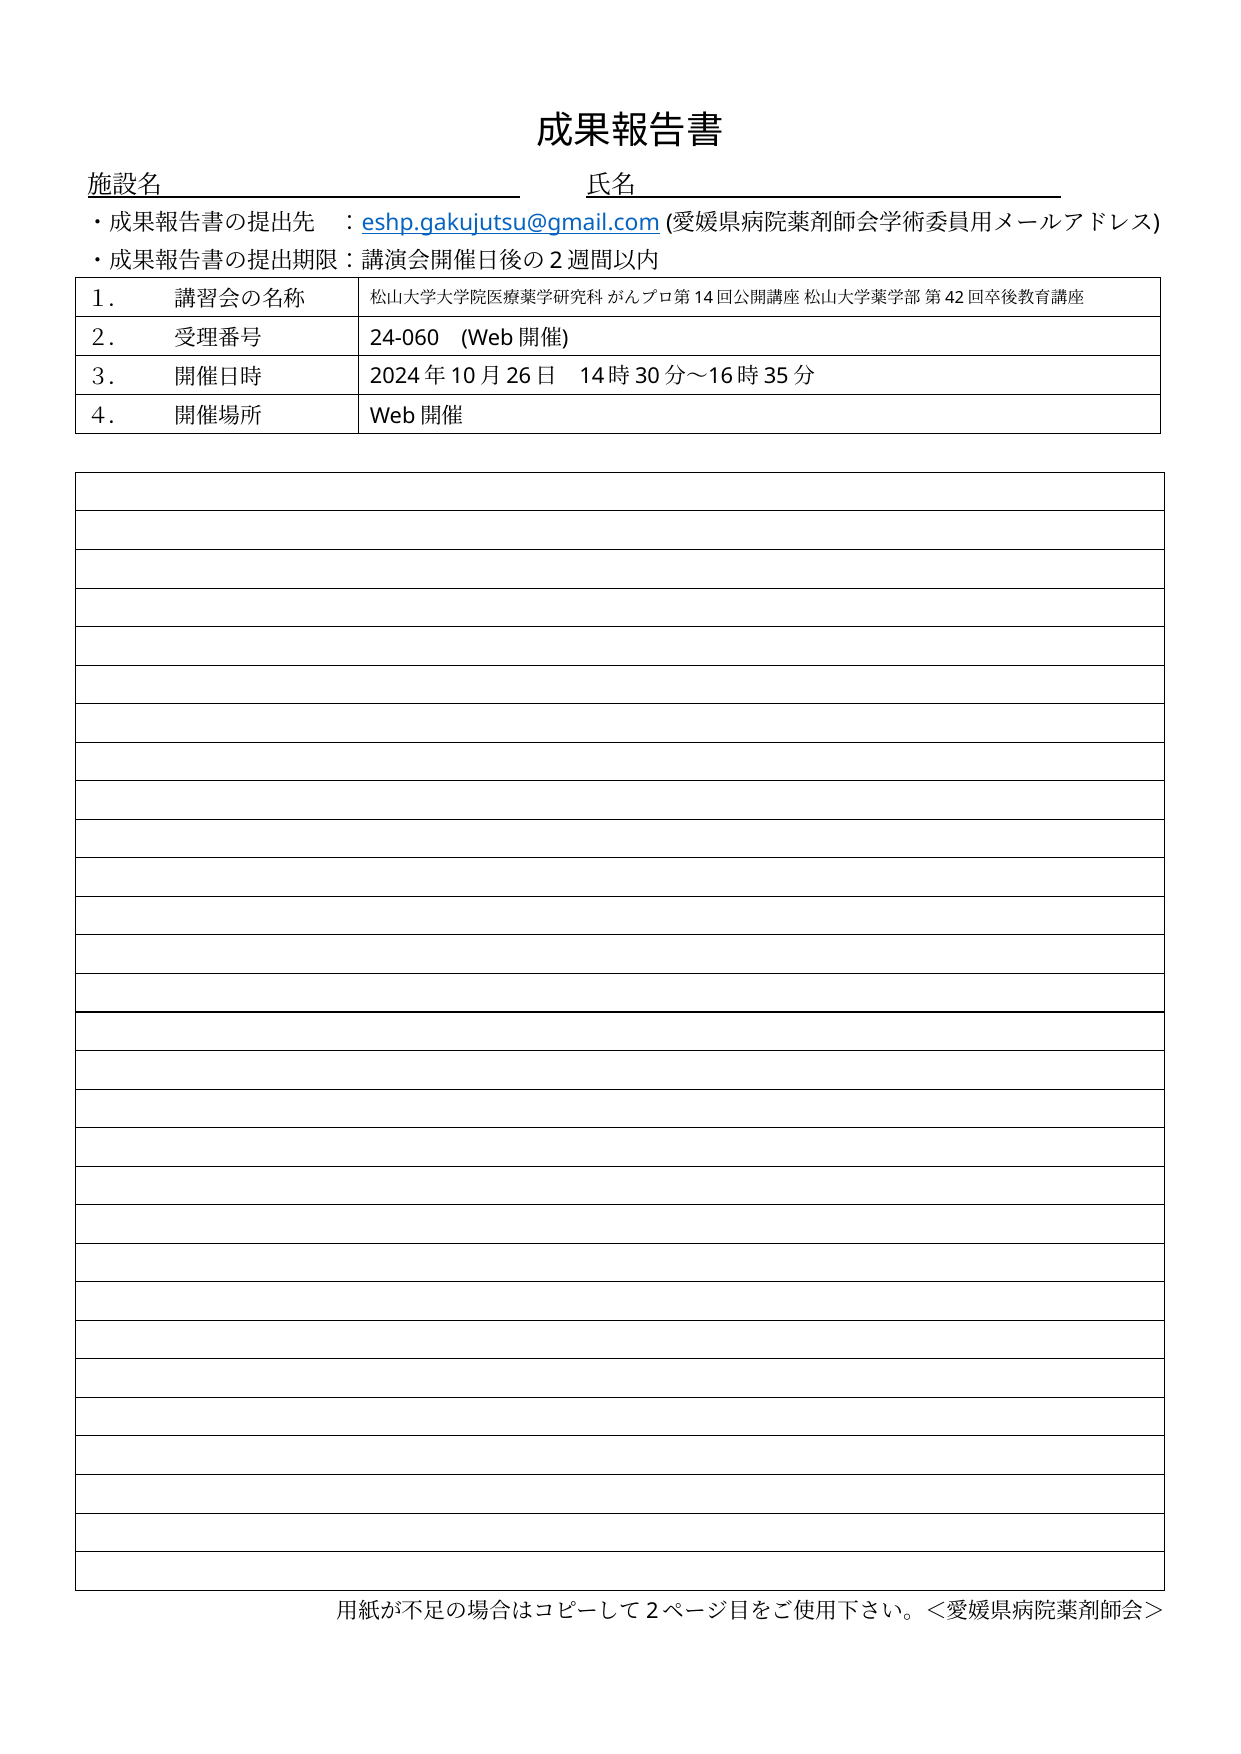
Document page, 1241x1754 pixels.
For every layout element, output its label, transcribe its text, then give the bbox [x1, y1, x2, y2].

text 施設名 氏名 [75, 164, 1165, 202]
table_cell [76, 589, 1164, 626]
table_cell [76, 1475, 1164, 1512]
table_cell [76, 550, 1164, 587]
table_cell [76, 1205, 1164, 1243]
table_cell [76, 1282, 1164, 1320]
table_cell [76, 858, 1164, 896]
table_cell [76, 1321, 1164, 1358]
table_cell [76, 1514, 1164, 1551]
table_header 講習会の名称 [76, 278, 358, 316]
table_cell 受理番号 [76, 317, 358, 355]
text ・成果報告書の提出期限：講演会開催日後の2週間以内 [75, 239, 1165, 277]
table_cell [76, 1436, 1164, 1474]
table_cell [76, 781, 1164, 819]
table_cell [76, 1051, 1164, 1088]
table_cell [76, 704, 1164, 742]
table_cell 24-060 (Web開催) [359, 317, 1160, 355]
table_header [76, 473, 1164, 510]
table_cell [76, 627, 1164, 664]
table_header 松山大学大学院医療薬学研究科 がんプロ第14回公開講座 松山大学薬学部 第42回卒後教育講座 [359, 278, 1160, 316]
table_cell Web開催 [359, 395, 1160, 433]
table_cell [76, 820, 1164, 857]
table_cell [76, 1090, 1164, 1127]
text ・成果報告書の提出先 ：eshp.gakujutsu@gmail.com (愛媛県病院薬剤師会学術委員用メールアドレス) [75, 202, 1165, 239]
table_cell [76, 666, 1164, 703]
table_cell [76, 1552, 1164, 1589]
table_cell [76, 897, 1164, 934]
table_cell [76, 1244, 1164, 1281]
text 成果報告書 [75, 89, 1165, 164]
table_cell [76, 743, 1164, 780]
table_cell [76, 1167, 1164, 1204]
table_cell [76, 1128, 1164, 1166]
table_cell [76, 935, 1164, 973]
text 用紙が不足の場合はコピーして2ページ目をご使用下さい。＜愛媛県病院薬剤師会＞ [75, 1591, 1165, 1628]
table_cell [76, 1398, 1164, 1435]
table_cell [76, 1013, 1164, 1050]
table_cell [76, 1359, 1164, 1397]
table_cell 2024年10月26日 14時30分～16時35分 [359, 356, 1160, 394]
table_cell 開催日時 [76, 356, 358, 394]
table_cell [76, 974, 1164, 1011]
table_cell [76, 511, 1164, 549]
table_cell 開催場所 [76, 395, 358, 433]
